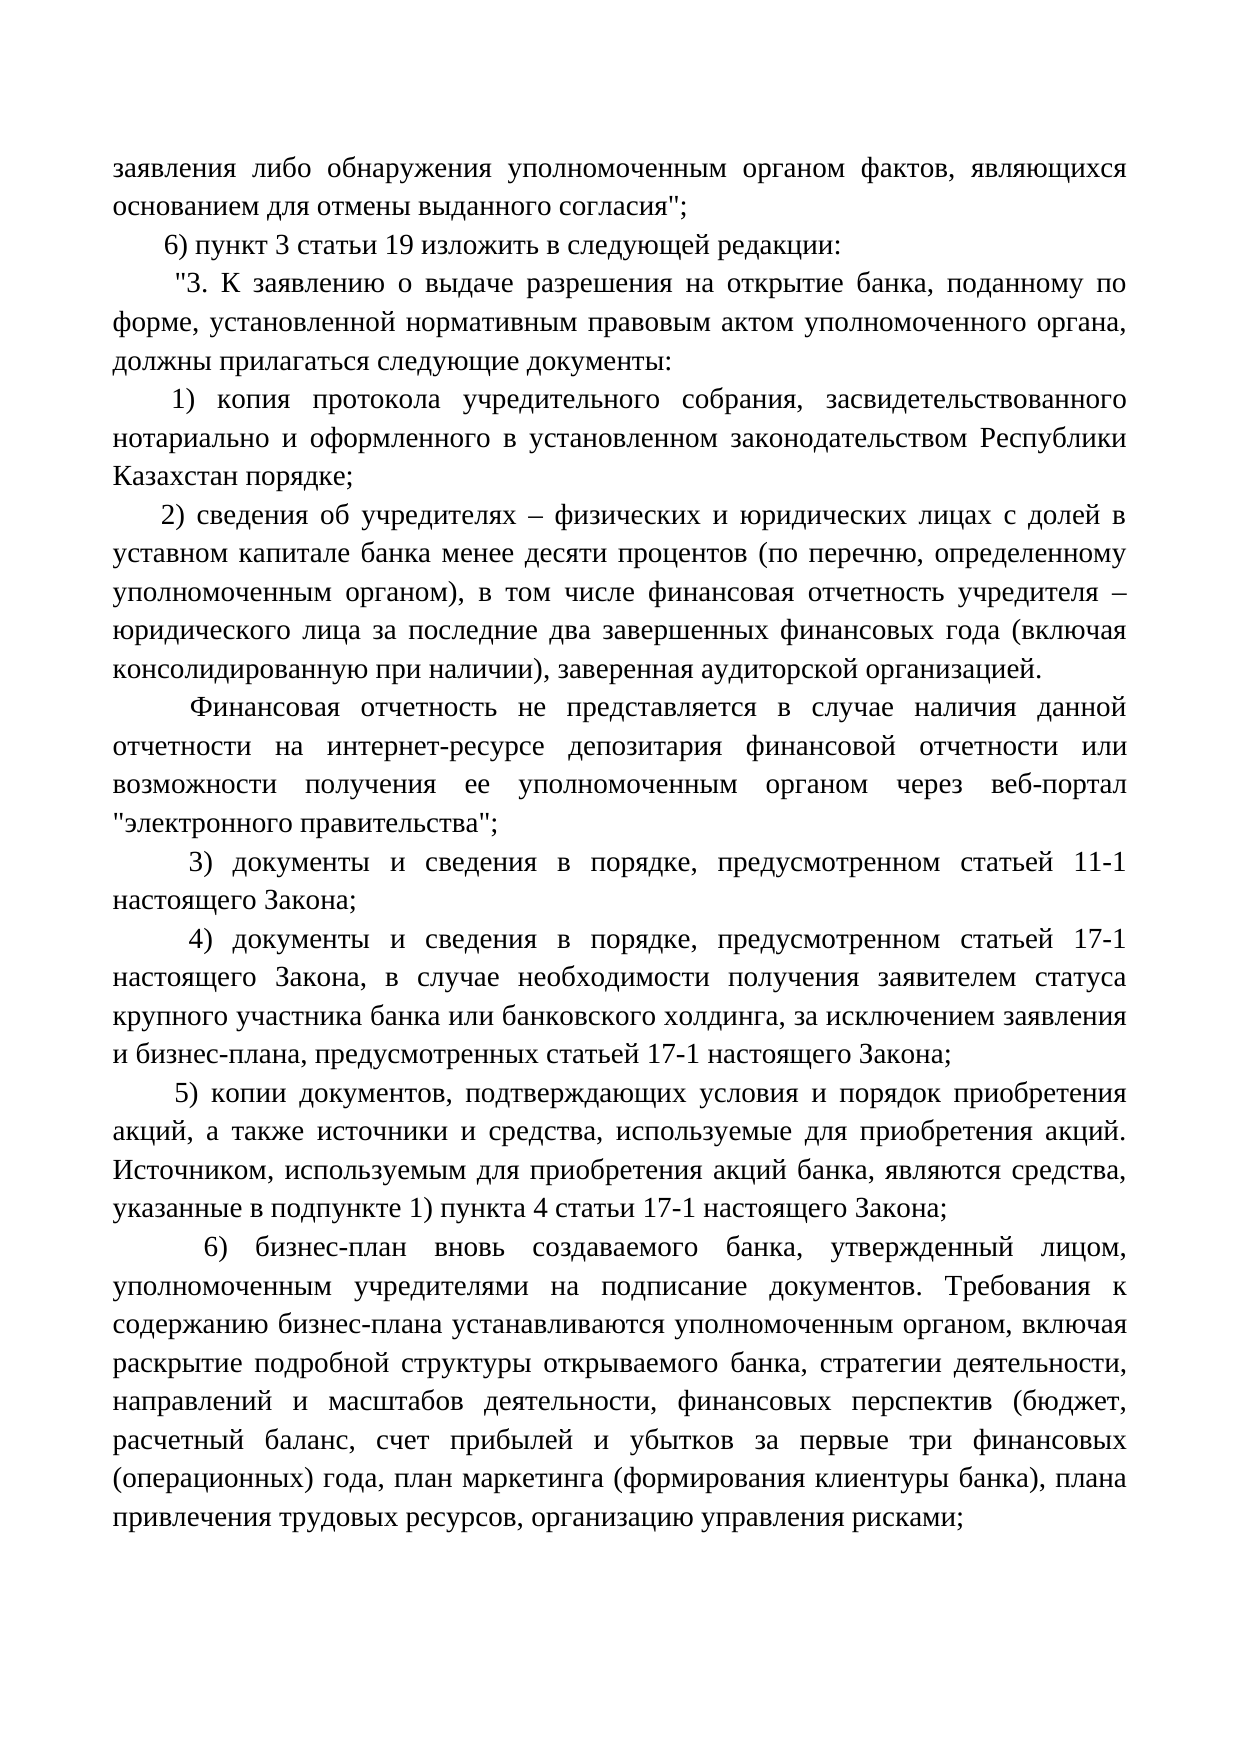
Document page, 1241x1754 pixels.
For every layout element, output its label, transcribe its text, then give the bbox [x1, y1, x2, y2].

text 3) документы и сведения в порядке, предусмотренном статьей 11-1 настоящего Закона; [112, 844, 1128, 916]
text 6) пункт 3 статьи 19 изложить в следующей редакции: [112, 227, 1128, 261]
text 5) копии документов, подтверждающих условия и порядок приобретения акций, а также источники и средства, используемые для приобретения акций. Источником, используемым для приобретения акций банка, являются средства, указанные в подпункте 1) пункта 4 статьи 17-1 настоящего Закона; [112, 1075, 1128, 1224]
text "3. К заявлению о выдаче разрешения на открытие банка, поданному по форме, установленной нормативным правовым актом уполномоченного органа, должны прилагаться следующие документы: [112, 266, 1128, 376]
text Финансовая отчетность не представляется в случае наличия данной отчетности на интернет-ресурсе депозитария финансовой отчетности или возможности получения ее уполномоченным органом через веб-портал "электронного правительства"; [112, 689, 1128, 839]
text 6) бизнес-план вновь создаваемого банка, утвержденный лицом, уполномоченным учредителями на подписание документов. Требования к содержанию бизнес-плана устанавливаются уполномоченным органом, включая раскрытие подробной структуры открываемого банка, стратегии деятельности, направлений и масштабов деятельности, финансовых перспектив (бюджет, расчетный баланс, счет прибылей и убытков за первые три финансовых (операционных) года, план маркетинга (формирования клиентуры банка), плана привлечения трудовых ресурсов, организацию управления рисками; [112, 1229, 1128, 1532]
text 1) копия протокола учредительного собрания, засвидетельствованного нотариально и оформленного в установленном законодательством Республики Казахстан порядке; [112, 381, 1128, 492]
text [112, 150, 1128, 222]
text 2) сведения об учредителях – физических и юридических лицах с долей в уставном капитале банка менее десяти процентов (по перечню, определенному уполномоченным органом), в том числе финансовая отчетность учредителя – юридического лица за последние два завершенных финансовых года (включая консолидированную при наличии), заверенная аудиторской организацией. [112, 497, 1128, 684]
text 4) документы и сведения в порядке, предусмотренном статьей 17-1 настоящего Закона, в случае необходимости получения заявителем статуса крупного участника банка или банковского холдинга, за исключением заявления и бизнес-плана, предусмотренных статьей 17-1 настоящего Закона; [112, 921, 1128, 1070]
